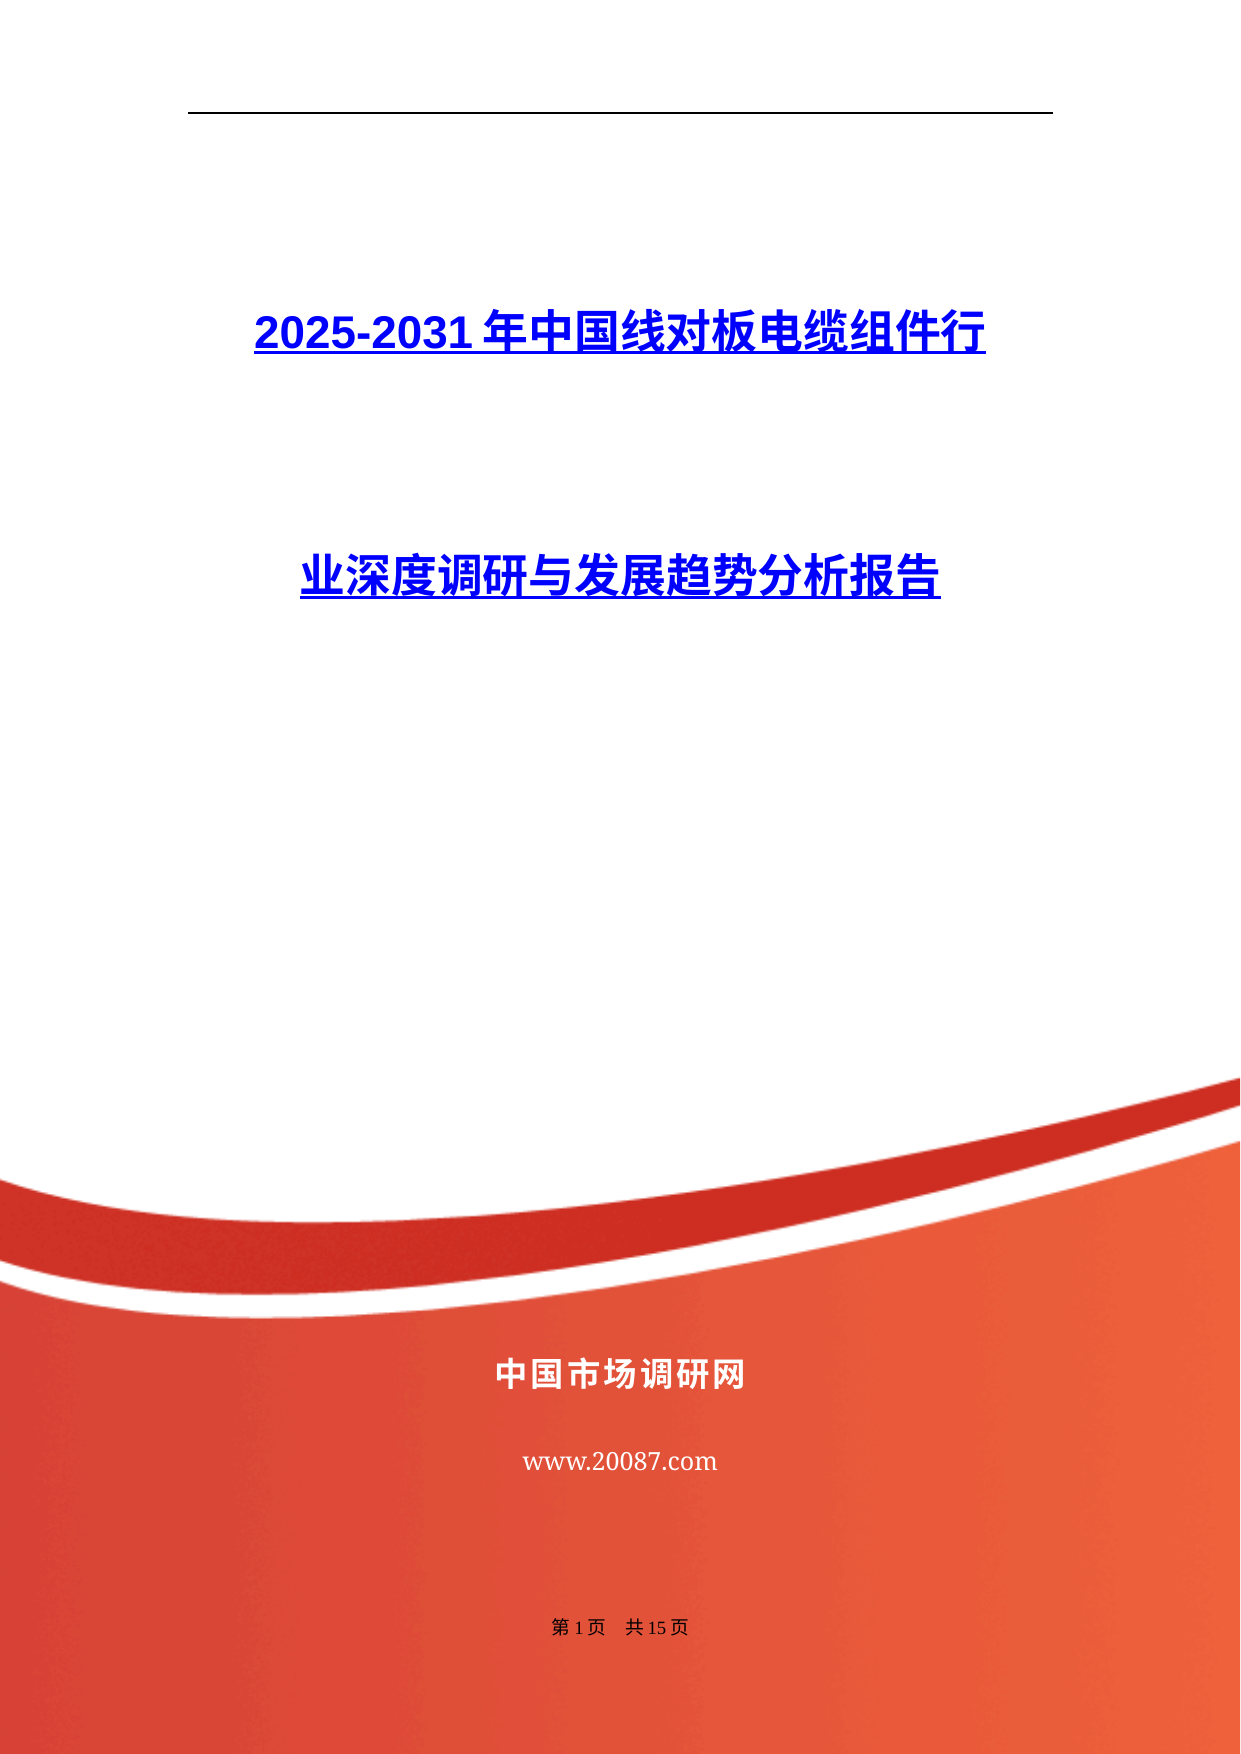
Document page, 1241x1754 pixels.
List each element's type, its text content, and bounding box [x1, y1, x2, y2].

subtitle 中国市场调研网 [187, 1339, 1053, 1404]
picture [0, 1006, 1241, 1754]
text www.20087.com [187, 1428, 1053, 1493]
table_header 2025-2031年中国线对板电缆组件行业深度调研与发展趋势分析报告 [188, 207, 1053, 773]
